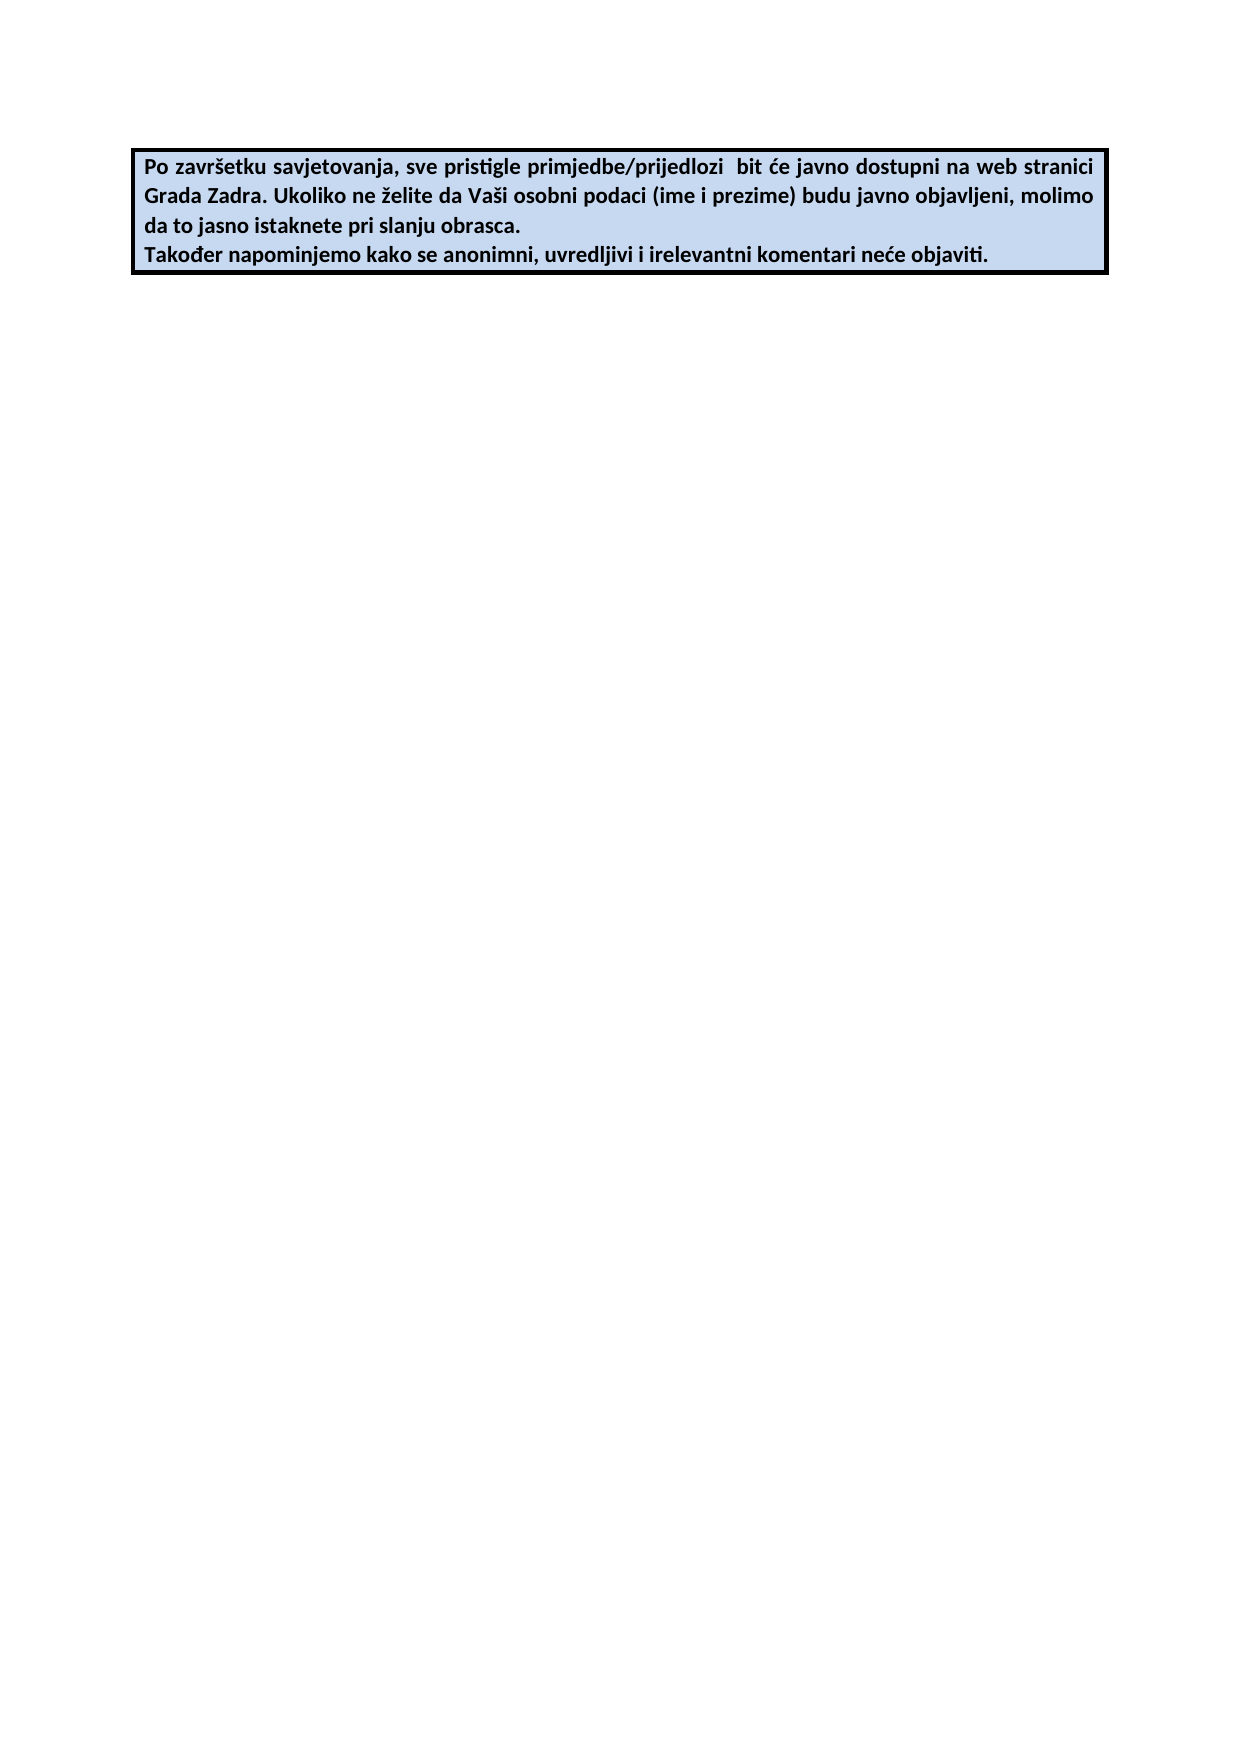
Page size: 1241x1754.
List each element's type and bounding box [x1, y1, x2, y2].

table_header [135, 152, 1104, 270]
